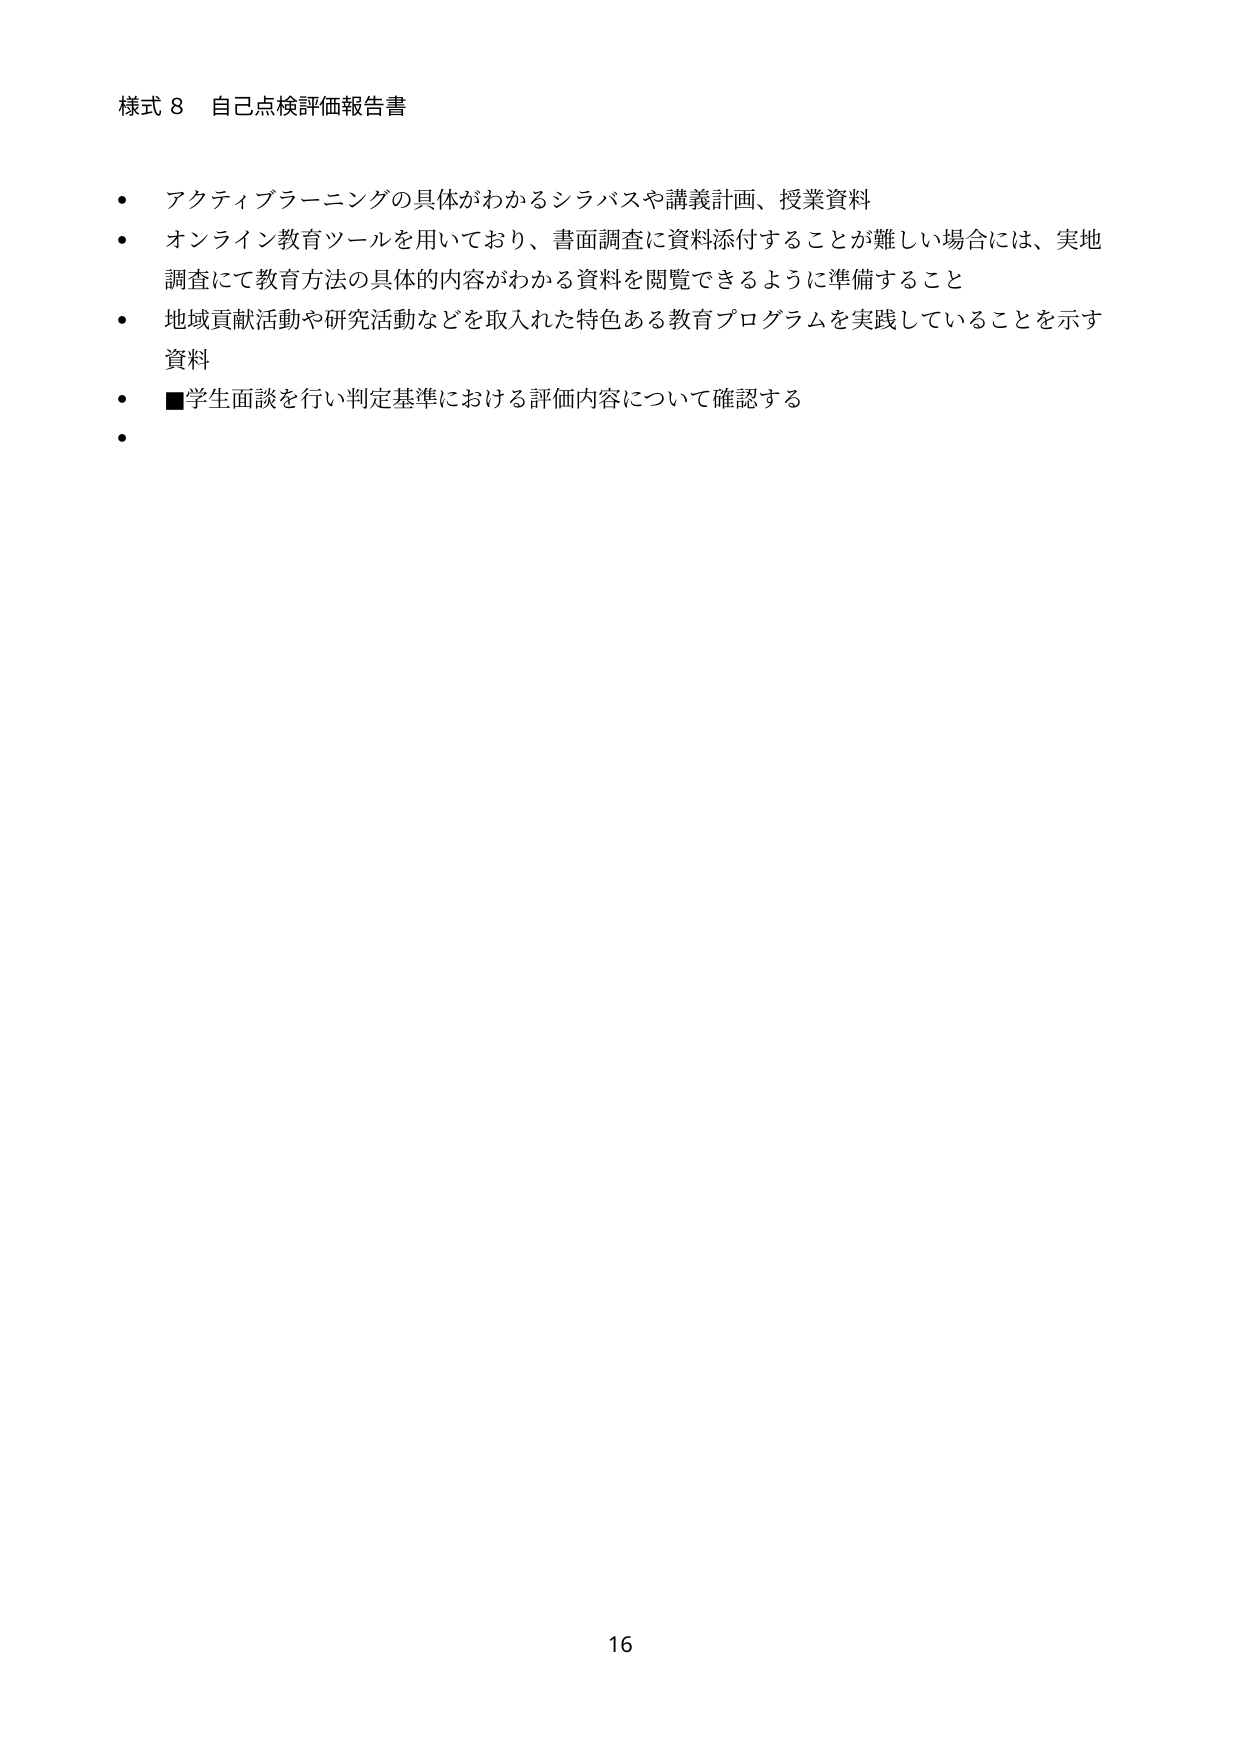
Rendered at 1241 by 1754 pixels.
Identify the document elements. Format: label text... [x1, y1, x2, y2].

list ■学生面談を行い判定基準における評価内容について確認する [118, 378, 1122, 418]
list アクティブラーニングの具体がわかるシラバスや講義計画、授業資料 [118, 179, 1122, 219]
list 地域貢献活動や研究活動などを取入れた特色ある教育プログラムを実践していることを示す資料 [118, 298, 1122, 378]
list オンライン教育ツールを用いており、書面調査に資料添付することが難しい場合には、実地調査にて教育方法の具体的内容がわかる資料を閲覧できるように準備すること [118, 219, 1122, 298]
